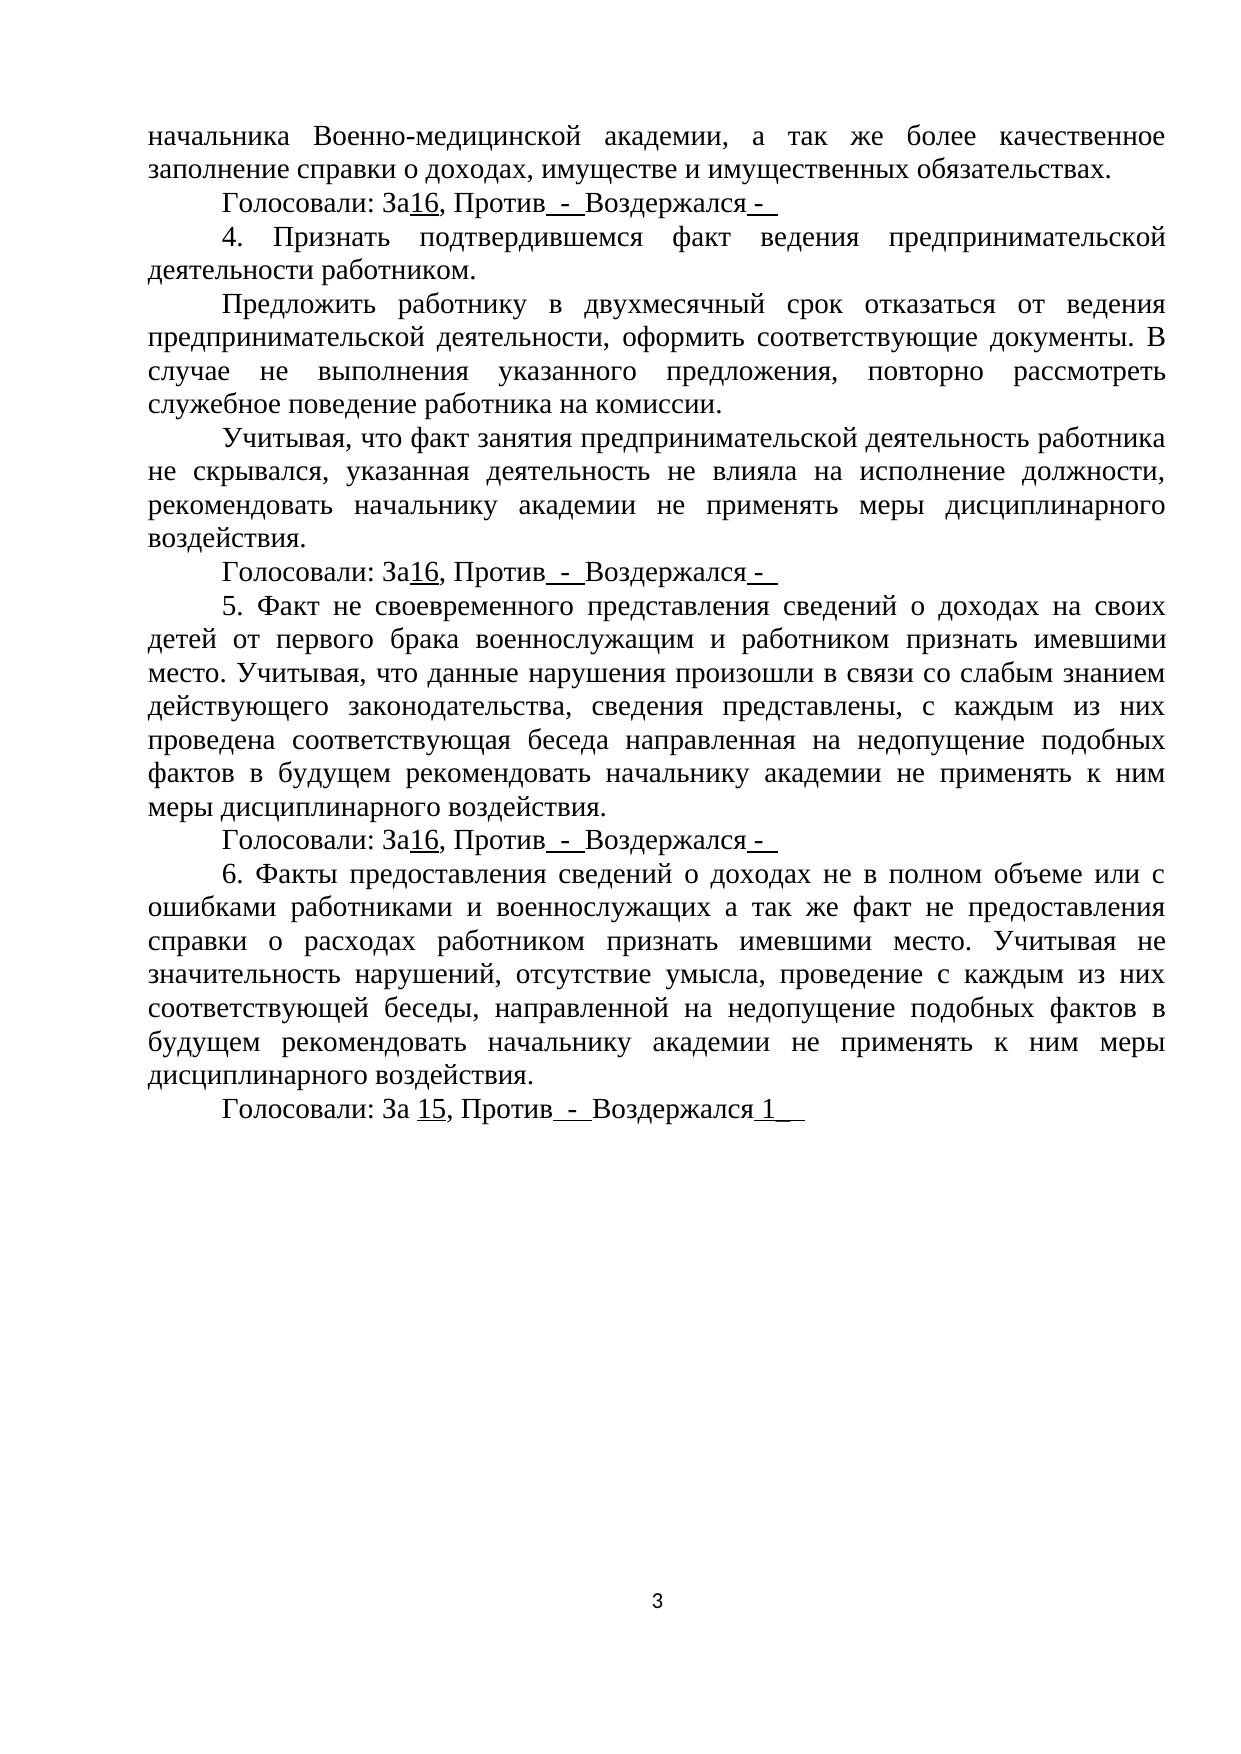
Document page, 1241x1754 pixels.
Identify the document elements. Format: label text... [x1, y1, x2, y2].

text Голосовали: За16, Против - Воздержался - [148, 822, 1167, 856]
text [148, 118, 1167, 185]
text 6. Факты предоставления сведений о доходах не в полном объеме или с ошибками работниками и военнослужащих а так же факт не предоставления справки о расходах работником признать имевшими место. Учитывая не значительность нарушений, отсутствие умысла, проведение с каждым из них соответствующей беседы, направленной на недопущение подобных фактов в будущем рекомендовать начальнику академии не применять к ним меры дисциплинарного воздействия. [148, 856, 1167, 1091]
text 5. Факт не своевременного представления сведений о доходах на своих детей от первого брака военнослужащим и работником признать имевшими место. Учитывая, что данные нарушения произошли в связи со слабым знанием действующего законодательства, сведения представлены, с каждым из них проведена соответствующая беседа направленная на недопущение подобных фактов в будущем рекомендовать начальнику академии не применять к ним меры дисциплинарного воздействия. [148, 588, 1167, 822]
text Голосовали: За 15, Против - Воздержался 1_ [148, 1091, 1167, 1124]
text Предложить работнику в двухмесячный срок отказаться от ведения предпринимательской деятельности, оформить соответствующие документы. В случае не выполнения указанного предложения, повторно рассмотреть служебное поведение работника на комиссии. [148, 286, 1167, 420]
text 4. Признать подтвердившемся факт ведения предпринимательской деятельности работником. [148, 219, 1167, 286]
text Голосовали: За16, Против - Воздержался - [148, 185, 1167, 219]
text Голосовали: За16, Против - Воздержался - [148, 554, 1167, 588]
text Учитывая, что факт занятия предпринимательской деятельность работника не скрывался, указанная деятельность не влияла на исполнение должности, рекомендовать начальнику академии не применять меры дисциплинарного воздействия. [148, 420, 1167, 554]
